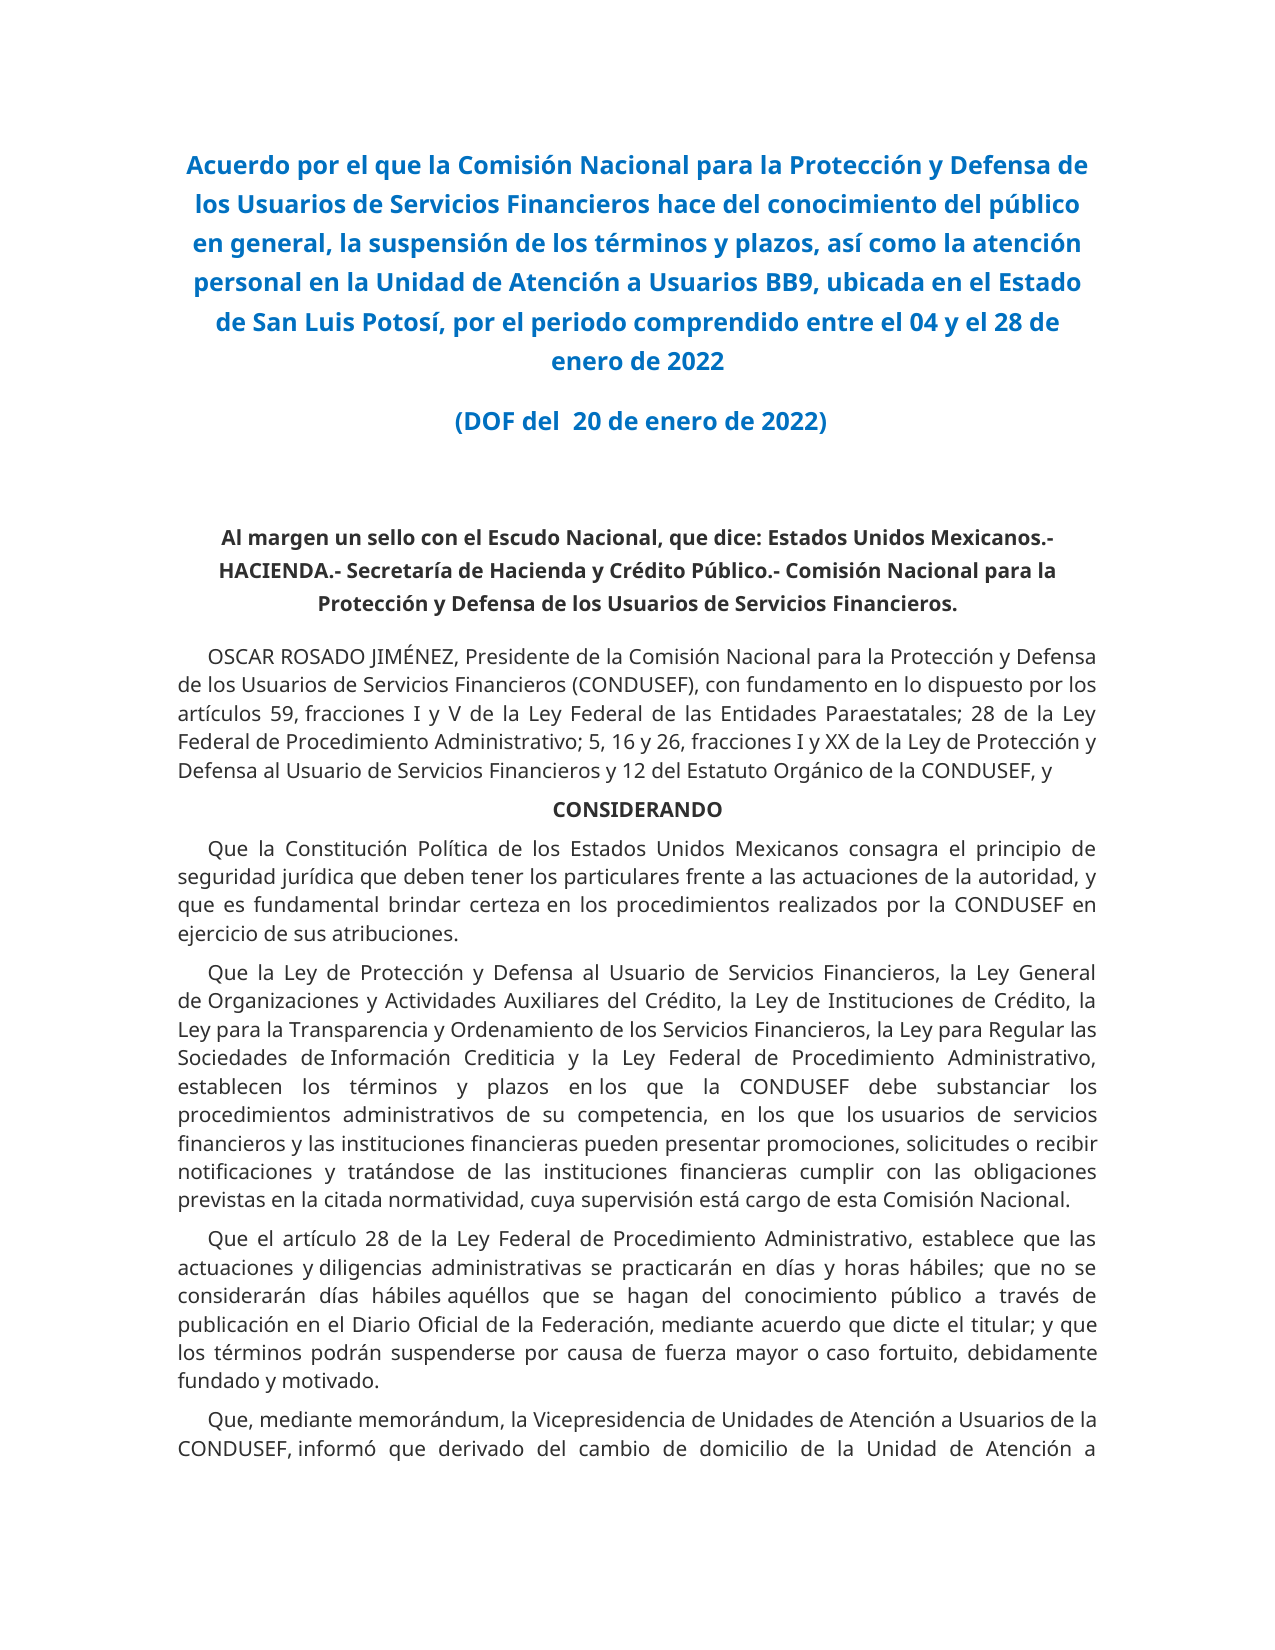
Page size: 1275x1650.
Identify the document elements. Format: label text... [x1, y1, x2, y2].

text Que la Ley de Protección y Defensa al Usuario de Servicios Financieros, la Ley General de Organizaciones y Actividades Auxiliares del Crédito, la Ley de Instituciones de Crédito, la Ley para la Transparencia y Ordenamiento de los Servicios Financieros, la Ley para Regular las Sociedades de Información Crediticia y la Ley Federal de Procedimiento Administrativo, establecen los términos y plazos en los que la CONDUSEF debe substanciar los procedimientos administrativos de su competencia, en los que los usuarios de servicios financieros y las instituciones financieras pueden presentar promociones, solicitudes o recibir notificaciones y tratándose de las instituciones financieras cumplir con las obligaciones previstas en la citada normatividad, cuya supervisión está cargo de esta Comisión Nacional. [177, 958, 1098, 1214]
text Que el artículo 28 de la Ley Federal de Procedimiento Administrativo, establece que las actuaciones y diligencias administrativas se practicarán en días y horas hábiles; que no se considerarán días hábiles aquéllos que se hagan del conocimiento público a través de publicación en el Diario Oficial de la Federación, mediante acuerdo que dicte el titular; y que los términos podrán suspenderse por causa de fuerza mayor o caso fortuito, debidamente fundado y motivado. [177, 1224, 1098, 1395]
text (DOF del 20 de enero de 2022) [177, 403, 1098, 437]
text Que la Constitución Política de los Estados Unidos Mexicanos consagra el principio de seguridad jurídica que deben tener los particulares frente a las actuaciones de la autoridad, y que es fundamental brindar certeza en los procedimientos realizados por la CONDUSEF en ejercicio de sus atribuciones. [177, 834, 1098, 947]
text CONSIDERANDO [177, 795, 1098, 823]
text Al margen un sello con el Escudo Nacional, que dice: Estados Unidos Mexicanos.- HACIENDA.- Secretaría de Hacienda y Crédito Público.- Comisión Nacional para la Protección y Defensa de los Usuarios de Servicios Financieros. [177, 523, 1098, 617]
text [177, 1406, 1098, 1462]
text Acuerdo por el que la Comisión Nacional para la Protección y Defensa de los Usuarios de Servicios Financieros hace del conocimiento del público en general, la suspensión de los términos y plazos, así como la atención personal en la Unidad de Atención a Usuarios BB9, ubicada en el Estado de San Luis Potosí, por el periodo comprendido entre el 04 y el 28 de enero de 2022 [177, 148, 1098, 377]
text OSCAR ROSADO JIMÉNEZ, Presidente de la Comisión Nacional para la Protección y Defensa de los Usuarios de Servicios Financieros (CONDUSEF), con fundamento en lo dispuesto por los artículos 59, fracciones I y V de la Ley Federal de las Entidades Paraestatales; 28 de la Ley Federal de Procedimiento Administrativo; 5, 16 y 26, fracciones I y XX de la Ley de Protección y Defensa al Usuario de Servicios Financieros y 12 del Estatuto Orgánico de la CONDUSEF, y [177, 642, 1098, 784]
